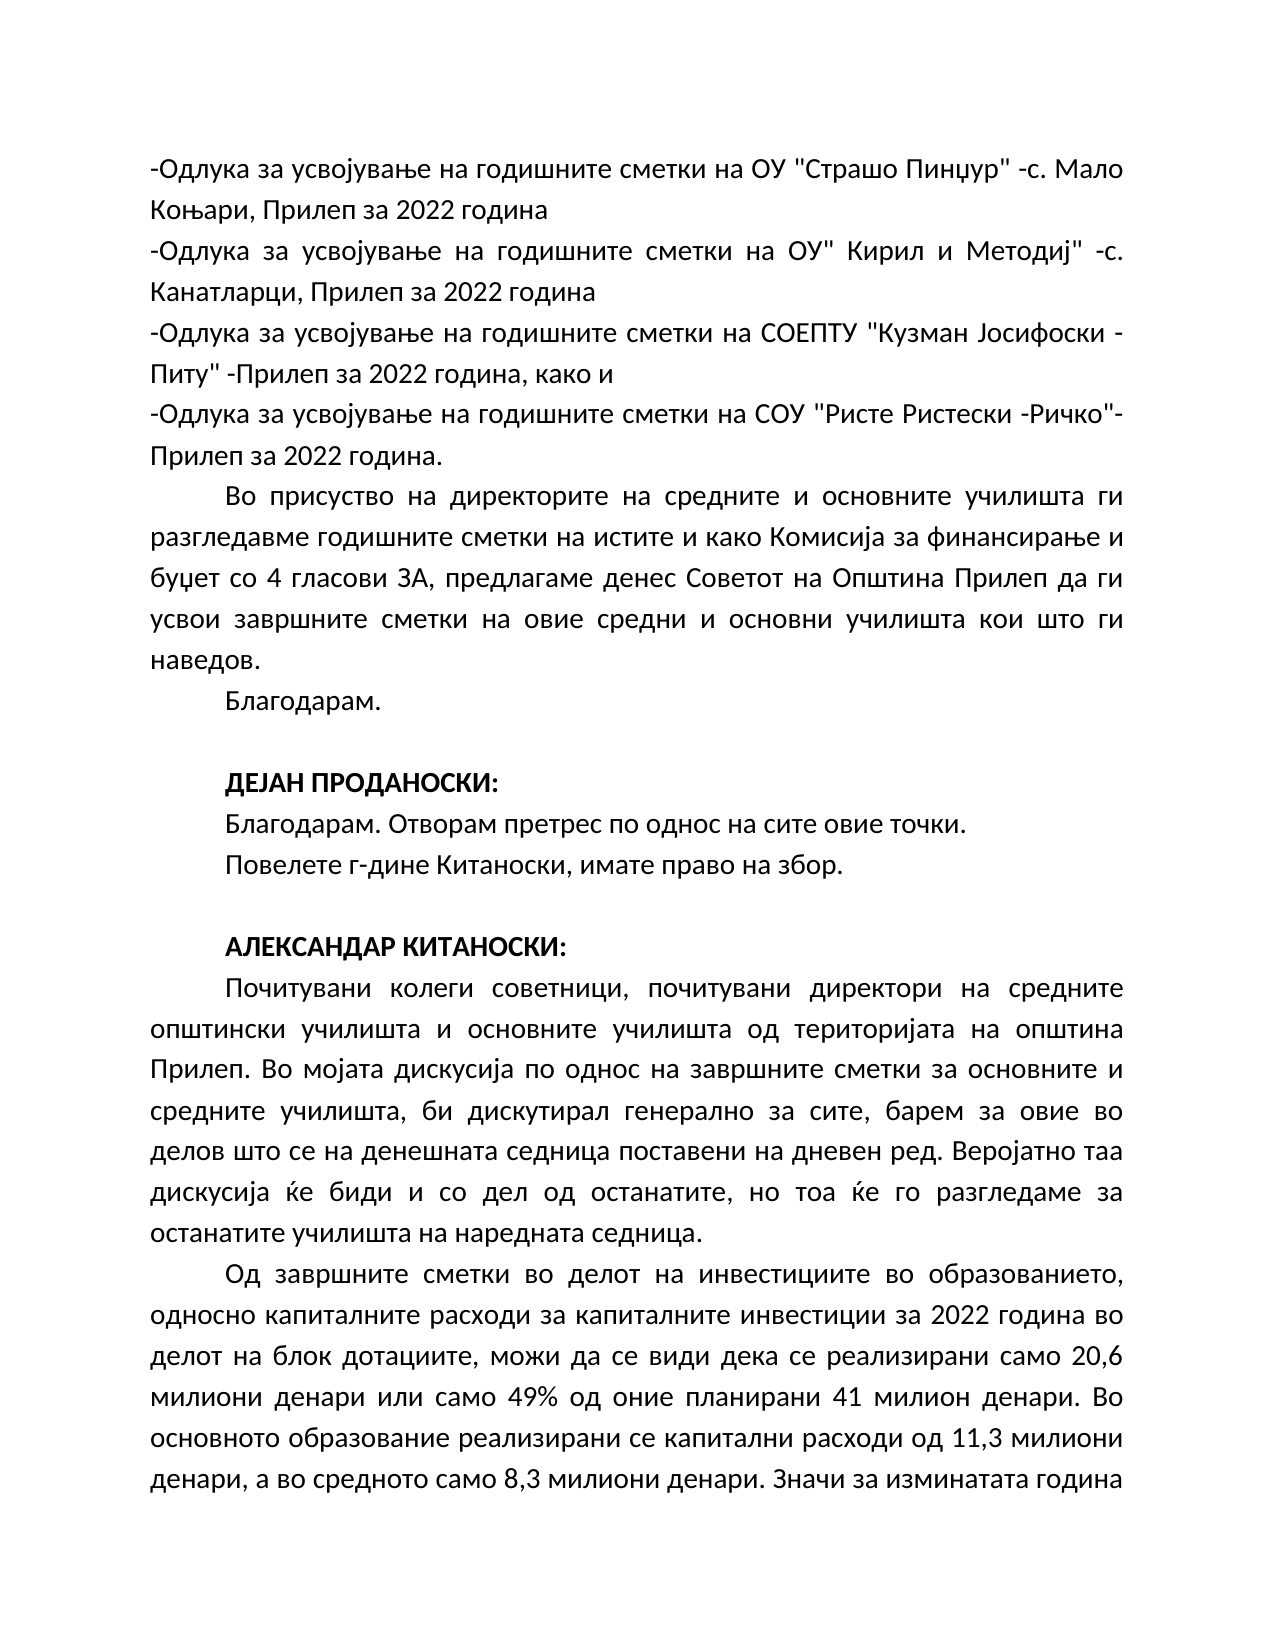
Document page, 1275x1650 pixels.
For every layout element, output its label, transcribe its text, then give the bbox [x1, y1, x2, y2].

text АЛЕКСАНДАР КИТАНОСКИ: [150, 928, 1125, 963]
text Во присуство на директорите на средните и основните училишта ги разгледавме годишните сметки на истите и како Комисија за финансирање и буџет со 4 гласови ЗА, предлагаме денес Советот на Општина Прилеп да ги усвои завршните сметки на овие средни и основни училишта кои што ги наведов. [150, 477, 1125, 677]
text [150, 1255, 1125, 1496]
text -Одлука за усвојување на годишните сметки на СОУ "Ристе Ристески -Ричко"-Прилеп за 2022 година. [150, 396, 1125, 472]
text Благодарам. [150, 682, 1125, 718]
text Благодарам. Отворам претрес по однос на сите овие точки. [150, 805, 1125, 841]
text -Одлука за усвојување на годишните сметки на ОУ "Страшо Пинџур" -с. Мало Коњари, Прилеп за 2022 година [150, 150, 1125, 227]
text ДЕЈАН ПРОДАНОСКИ: [150, 764, 1125, 800]
text Почитувани колеги советници, почитувани директори на средните општински училишта и основните училишта од територијата на општина Прилеп. Во мојата дискусија по однос на завршните сметки за основните и средните училишта, би дискутирал генерално за сите, барем за овие во делов што се на денешната седница поставени на дневен ред. Веројатно таа дискусија ќе биди и со дел од останатите, но тоа ќе го разгледаме за останатите училишта на наредната седница. [150, 969, 1125, 1250]
text -Одлука за усвојување на годишните сметки на ОУ" Кирил и Методиј" -с. Канатларци, Прилеп за 2022 година [150, 232, 1125, 308]
text -Одлука за усвојување на годишните сметки на СОЕПТУ "Кузман Јосифоски -Питу" -Прилеп за 2022 година, како и [150, 314, 1125, 390]
text Повелете г-дине Китаноски, имате право на збор. [150, 846, 1125, 882]
